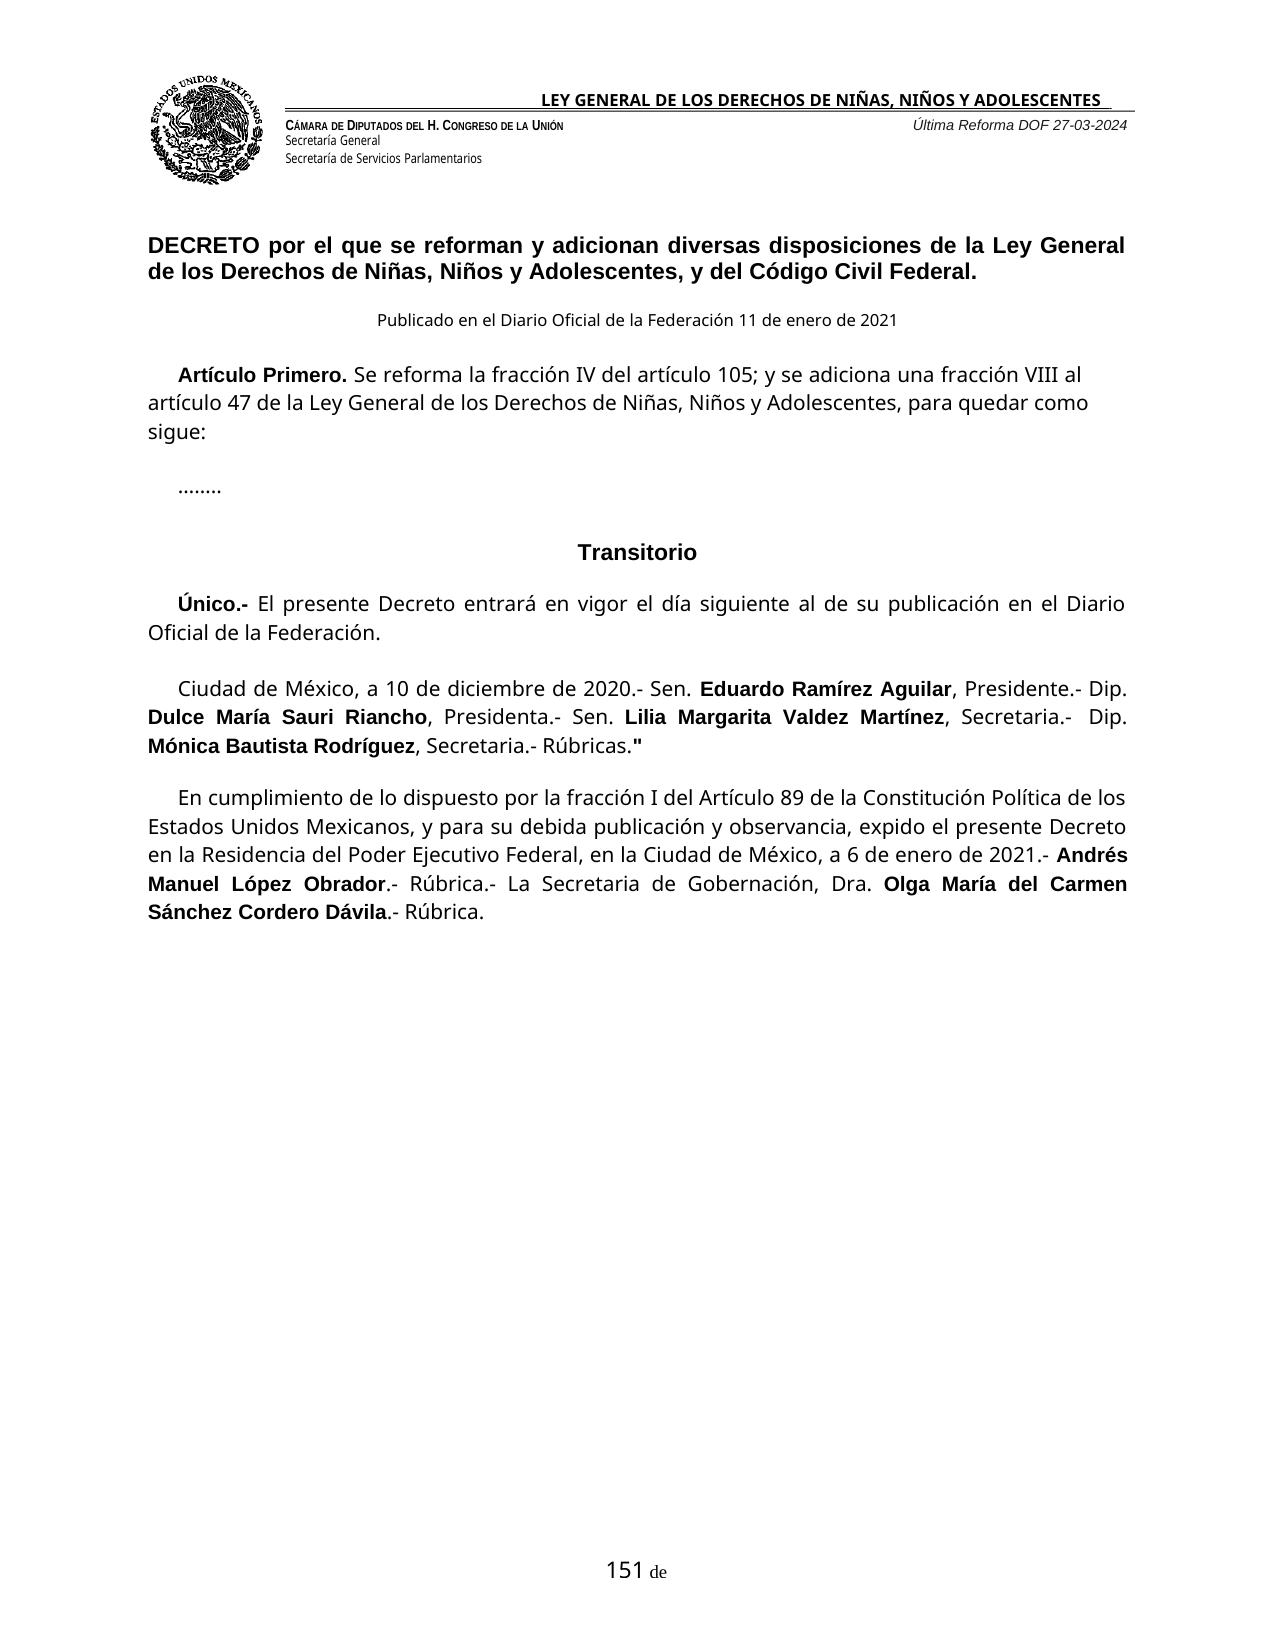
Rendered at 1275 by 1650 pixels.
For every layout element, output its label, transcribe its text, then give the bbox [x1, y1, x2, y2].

picture [150, 75, 263, 185]
text En cumplimiento de lo dispuesto por la fracción I del Artículo 89 de la Constitución Política de los Estados Unidos Mexicanos, y para su debida publicación y observancia, expido el presente Decreto en la Residencia del Poder Ejecutivo Federal, en la Ciudad de México, a 6 de enero de 2021.- Andrés Manuel López Obrador.- Rúbrica.- La Secretaria de Gobernación, Dra. Olga María del Carmen Sánchez Cordero Dávila.- Rúbrica. [148, 783, 1128, 926]
subtitle Transitorio [577, 539, 1139, 565]
subtitle DECRETO por el que se reforman y adicionan diversas disposiciones de la Ley General de los Derechos de Niñas, Niños y Adolescentes, y del Código Civil Federal. [148, 232, 1139, 284]
text Único.- El presente Decreto entrará en vigor el día siguiente al de su publicación en el Diario Oficial de la Federación. [148, 589, 1126, 646]
text …….. [178, 471, 235, 500]
text Artículo Primero. Se reforma la fracción IV del artículo 105; y se adiciona una fracción VIII al artículo 47 de la Ley General de los Derechos de Niñas, Niños y Adolescentes, para quedar como sigue: [148, 360, 1137, 445]
text Ciudad de México, a 10 de diciembre de 2020.- Sen. Eduardo Ramírez Aguilar, Presidente.- Dip. Dulce María Sauri Riancho, Presidenta.- Sen. Lilia Margarita Valdez Martínez, Secretaria.- Dip. Mónica Bautista Rodríguez, Secretaria.- Rúbricas." [148, 674, 1128, 759]
text Publicado en el Diario Oficial de la Federación 11 de enero de 2021 [217, 309, 1058, 331]
